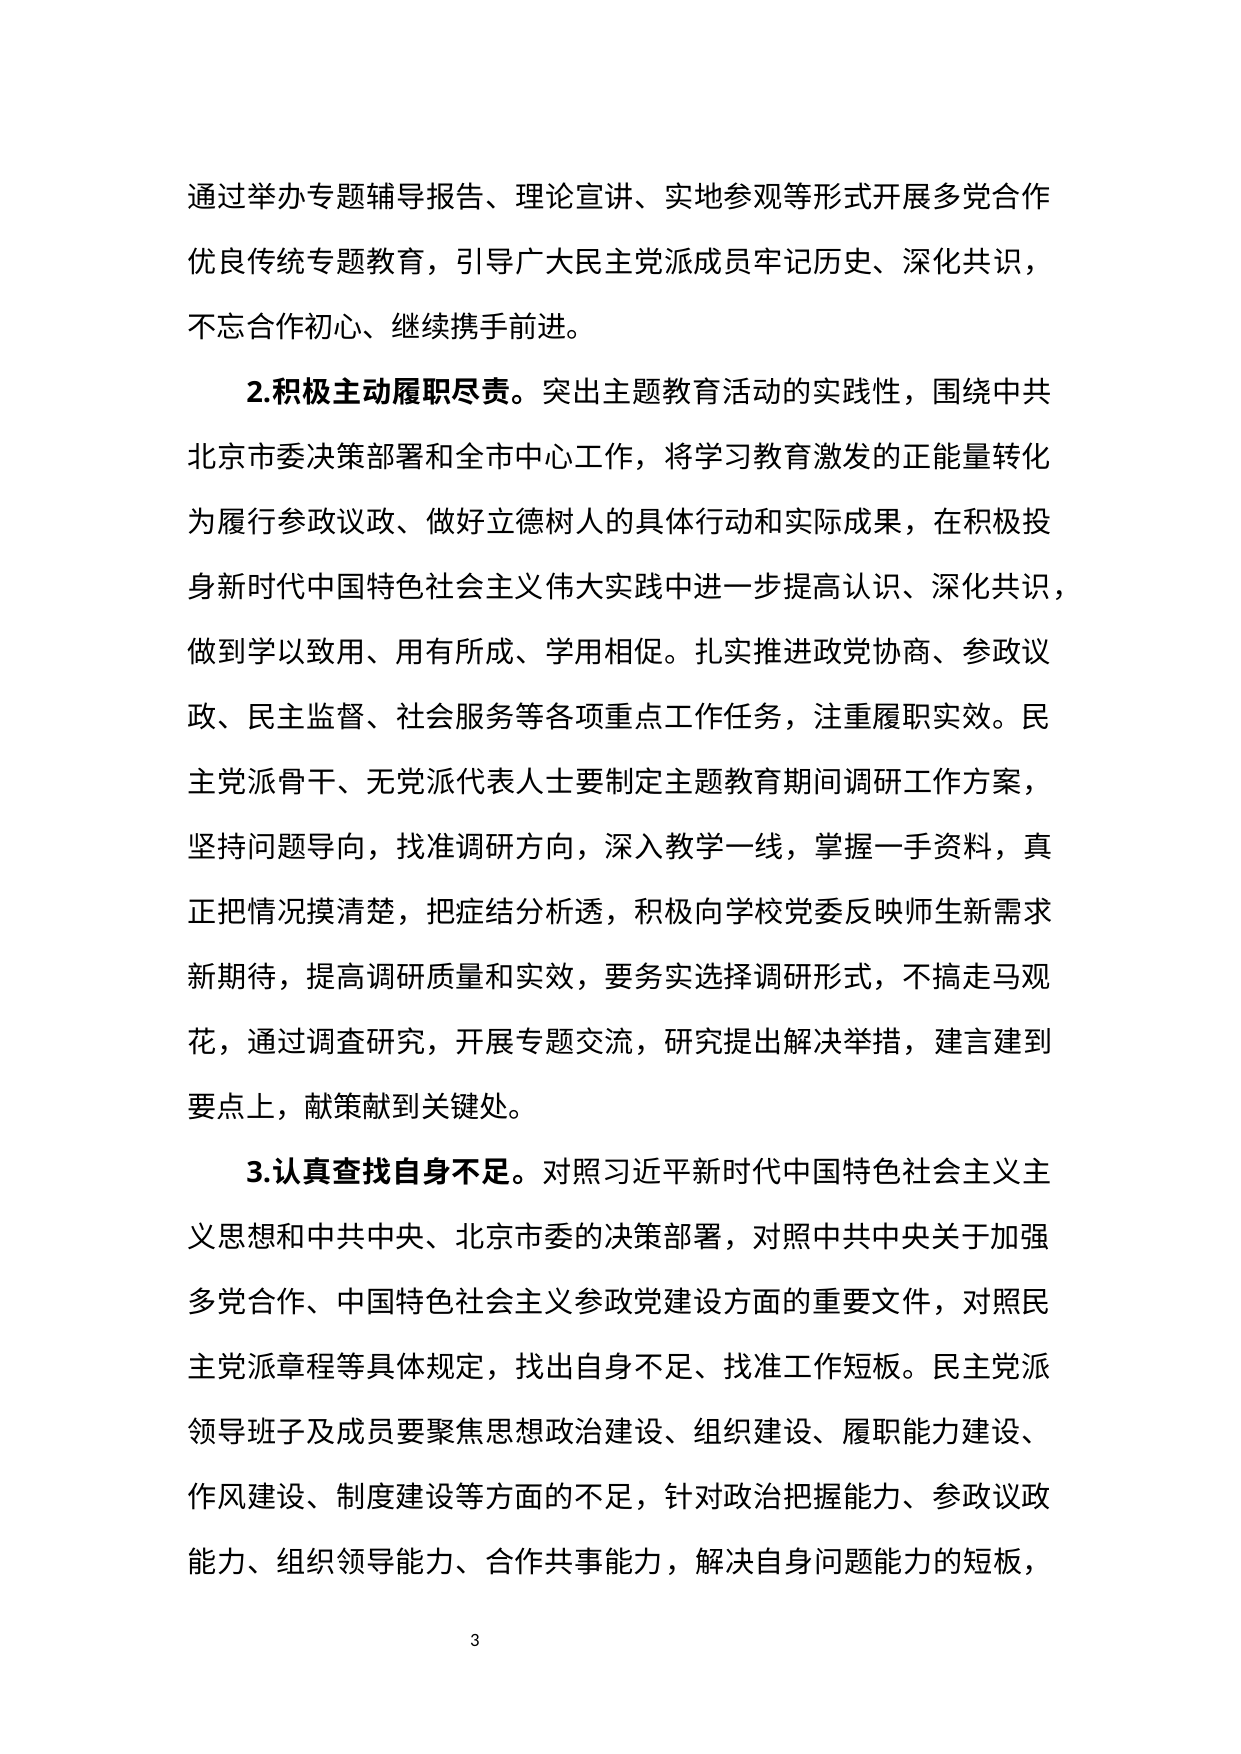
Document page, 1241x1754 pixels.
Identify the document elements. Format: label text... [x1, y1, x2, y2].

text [187, 1137, 1053, 1592]
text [187, 162, 1053, 357]
text 2.积极主动履职尽责。突出主题教育活动的实践性，围绕中共北京市委决策部署和全市中心工作，将学习教育激发的正能量转化为履行参政议政、做好立德树人的具体行动和实际成果，在积极投身新时代中国特色社会主义伟大实践中进一步提高认识、深化共识，做到学以致用、用有所成、学用相促。扎实推进政党协商、参政议政、民主监督、社会服务等各项重点工作任务，注重履职实效。民主党派骨干、无党派代表人士要制定主题教育期间调研工作方案，坚持问题导向，找准调研方向，深入教学一线，掌握一手资料，真正把情况摸清楚，把症结分析透，积极向学校党委反映师生新需求新期待，提高调研质量和实效，要务实选择调研形式，不搞走马观花，通过调査研究，开展专题交流，研究提出解决举措，建言建到要点上，献策献到关键处。 [187, 357, 1053, 1137]
